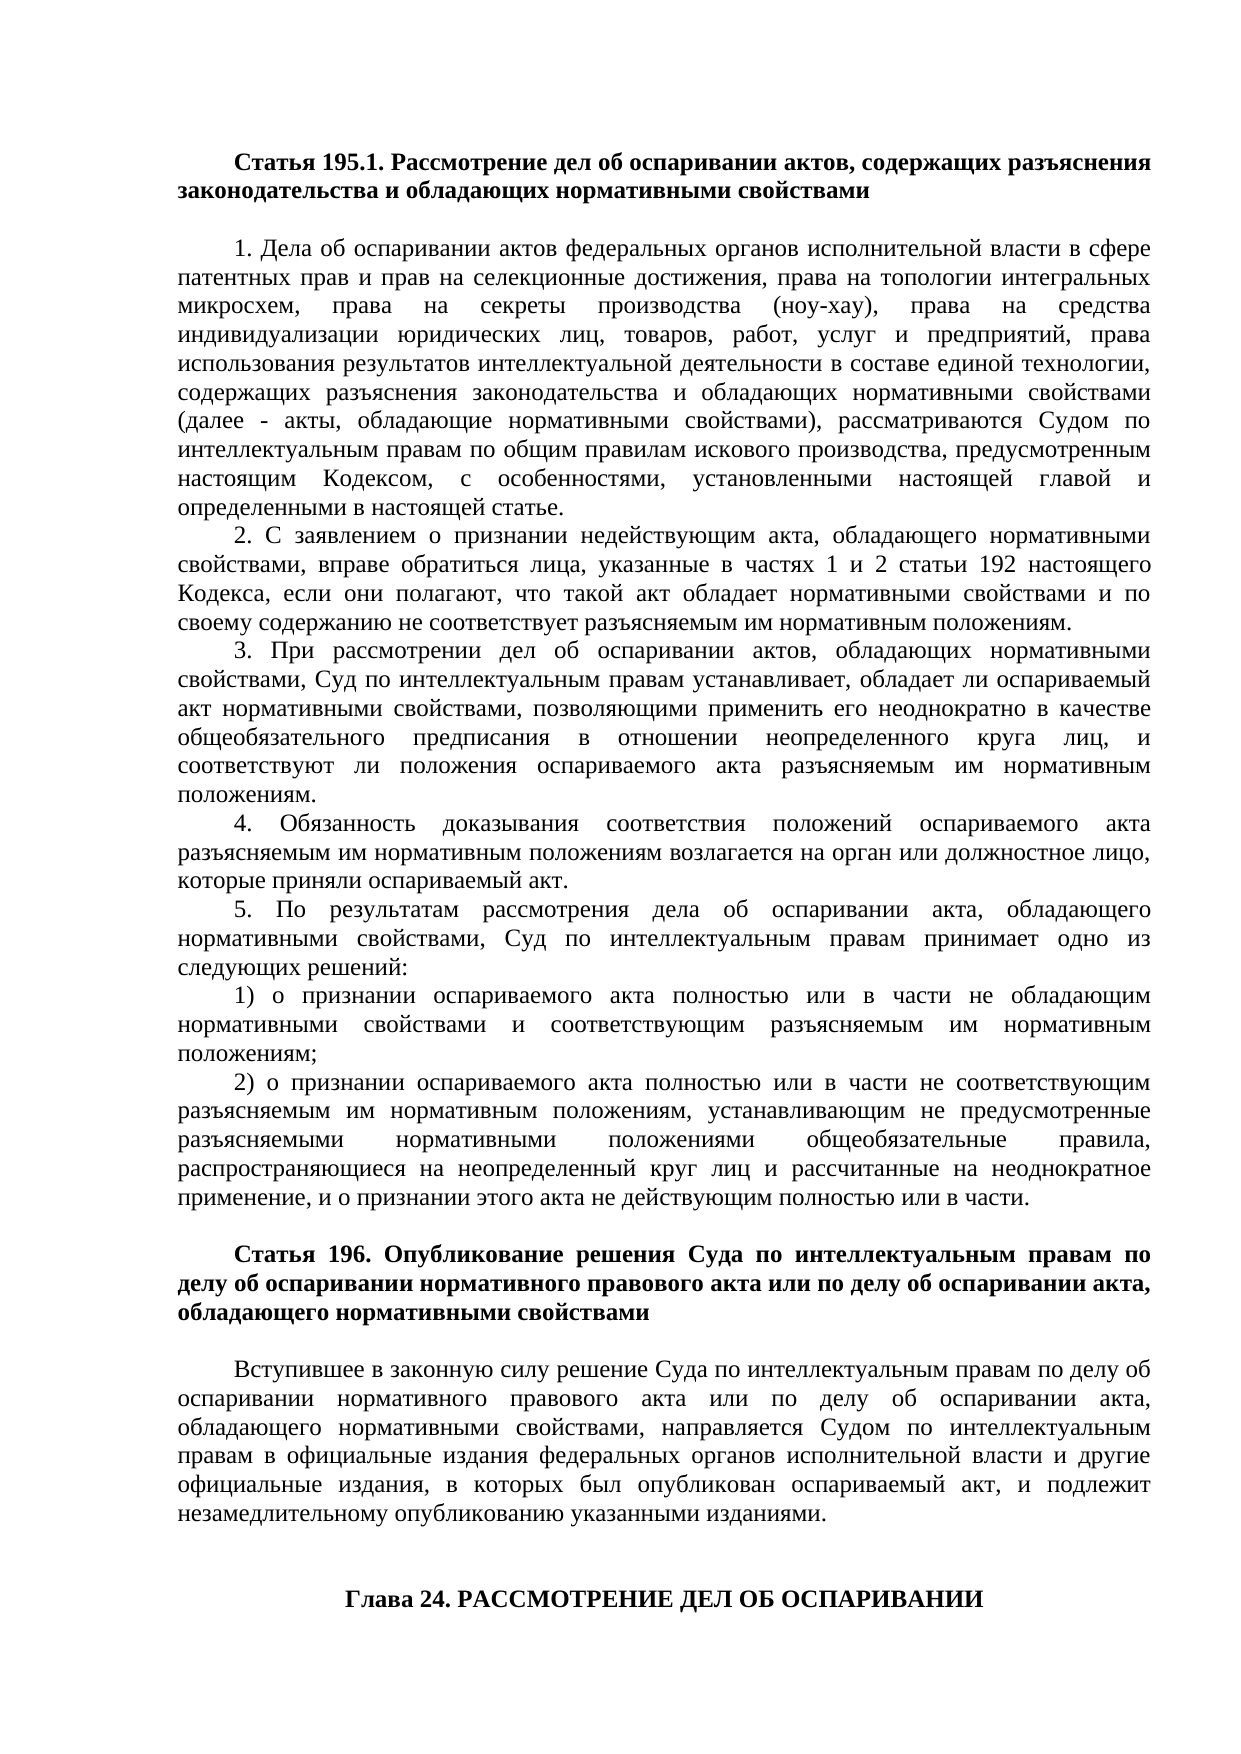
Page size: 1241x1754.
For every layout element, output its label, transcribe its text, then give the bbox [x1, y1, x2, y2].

text 3. При рассмотрении дел об оспаривании актов, обладающих нормативными свойствами, Суд по интеллектуальным правам устанавливает, обладает ли оспариваемый акт нормативными свойствами, позволяющими применить его неоднократно в качестве общеобязательного предписания в отношении неопределенного круга лиц, и соответствуют ли положения оспариваемого акта разъясняемым им нормативным положениям. [177, 636, 1152, 808]
text Статья 196. Опубликование решения Суда по интеллектуальным правам по делу об оспаривании нормативного правового акта или по делу об оспаривании акта, обладающего нормативными свойствами [177, 1239, 1152, 1326]
text 4. Обязанность доказывания соответствия положений оспариваемого акта разъясняемым им нормативным положениям возлагается на орган или должностное лицо, которые приняли оспариваемый акт. [177, 808, 1152, 894]
text Статья 195.1. Рассмотрение дел об оспаривании актов, содержащих разъяснения законодательства и обладающих нормативными свойствами [177, 147, 1152, 204]
text 2. С заявлением о признании недействующим акта, обладающего нормативными свойствами, вправе обратиться лица, указанные в частях 1 и 2 статьи 192 настоящего Кодекса, если они полагают, что такой акт обладает нормативными свойствами и по своему содержанию не соответствует разъясняемым им нормативным положениям. [177, 521, 1152, 636]
text 2) о признании оспариваемого акта полностью или в части не соответствующим разъясняемым им нормативным положениям, устанавливающим не предусмотренные разъясняемыми нормативными положениями общеобязательные правила, распространяющиеся на неопределенный круг лиц и рассчитанные на неоднократное применение, и о признании этого акта не действующим полностью или в части. [177, 1067, 1152, 1211]
text 1) о признании оспариваемого акта полностью или в части не обладающим нормативными свойствами и соответствующим разъясняемым им нормативным положениям; [177, 981, 1152, 1067]
text 5. По результатам рассмотрения дела об оспаривании акта, обладающего нормативными свойствами, Суд по интеллектуальным правам принимает одно из следующих решений: [177, 894, 1152, 981]
text Вступившее в законную силу решение Суда по интеллектуальным правам по делу об оспаривании нормативного правового акта или по делу об оспаривании акта, обладающего нормативными свойствами, направляется Судом по интеллектуальным правам в официальные издания федеральных органов исполнительной власти и другие официальные издания, в которых был опубликован оспариваемый акт, и подлежит незамедлительному опубликованию указанными изданиями. [177, 1354, 1152, 1527]
text 1. Дела об оспаривании актов федеральных органов исполнительной власти в сфере патентных прав и прав на селекционные достижения, права на топологии интегральных микросхем, права на секреты производства (ноу-хау), права на средства индивидуализации юридических лиц, товаров, работ, услуг и предприятий, права использования результатов интеллектуальной деятельности в составе единой технологии, содержащих разъяснения законодательства и обладающих нормативными свойствами (далее - акты, обладающие нормативными свойствами), рассматриваются Судом по интеллектуальным правам по общим правилам искового производства, предусмотренным настоящим Кодексом, с особенностями, установленными настоящей главой и определенными в настоящей статье. [177, 233, 1152, 521]
text Глава 24. РАССМОТРЕНИЕ ДЕЛ ОБ ОСПАРИВАНИИ [177, 1584, 1152, 1613]
